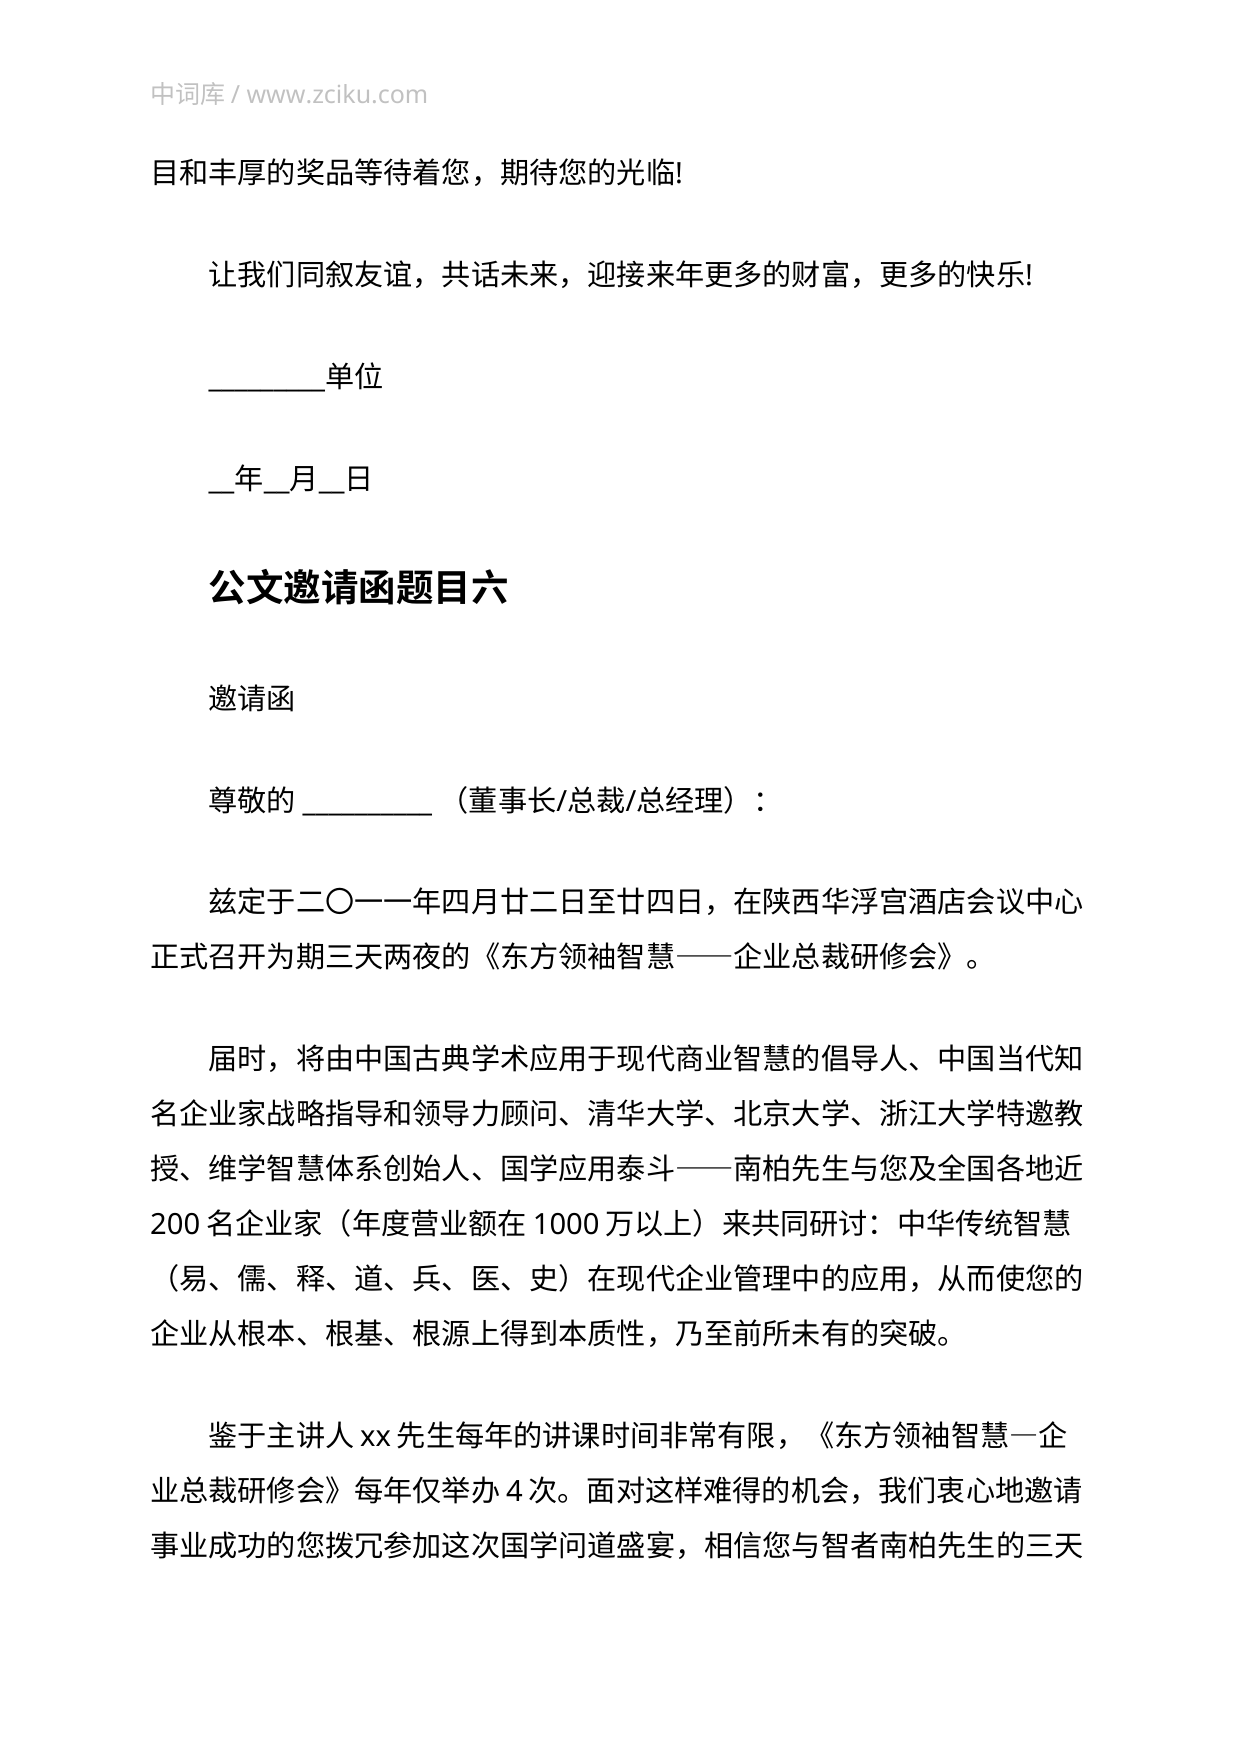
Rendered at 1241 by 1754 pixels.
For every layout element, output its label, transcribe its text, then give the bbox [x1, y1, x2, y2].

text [150, 150, 1090, 192]
text 尊敬的 __________ （董事长/总裁/总经理）： [150, 777, 1090, 819]
text 让我们同叙友谊，共话未来，迎接来年更多的财富，更多的快乐! [150, 252, 1090, 294]
text 届时，将由中国古典学术应用于现代商业智慧的倡导人、中国当代知名企业家战略指导和领导力顾问、清华大学、北京大学、浙江大学特邀教授、维学智慧体系创始人、国学应用泰斗——南柏先生与您及全国各地近200名企业家（年度营业额在1000万以上）来共同研讨：中华传统智慧（易、儒、释、道、兵、医、史）在现代企业管理中的应用，从而使您的企业从根本、根基、根源上得到本质性，乃至前所未有的突破。 [150, 1036, 1090, 1353]
text __年__月__日 [150, 456, 1090, 498]
text 兹定于二〇一一年四月廿二日至廿四日，在陕西华浮宫酒店会议中心正式召开为期三天两夜的《东方领袖智慧——企业总裁研修会》。 [150, 879, 1090, 976]
text _________单位 [150, 354, 1090, 396]
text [150, 1412, 1090, 1564]
text 邀请函 [150, 675, 1090, 718]
text 公文邀请函题目六 [150, 558, 1090, 612]
